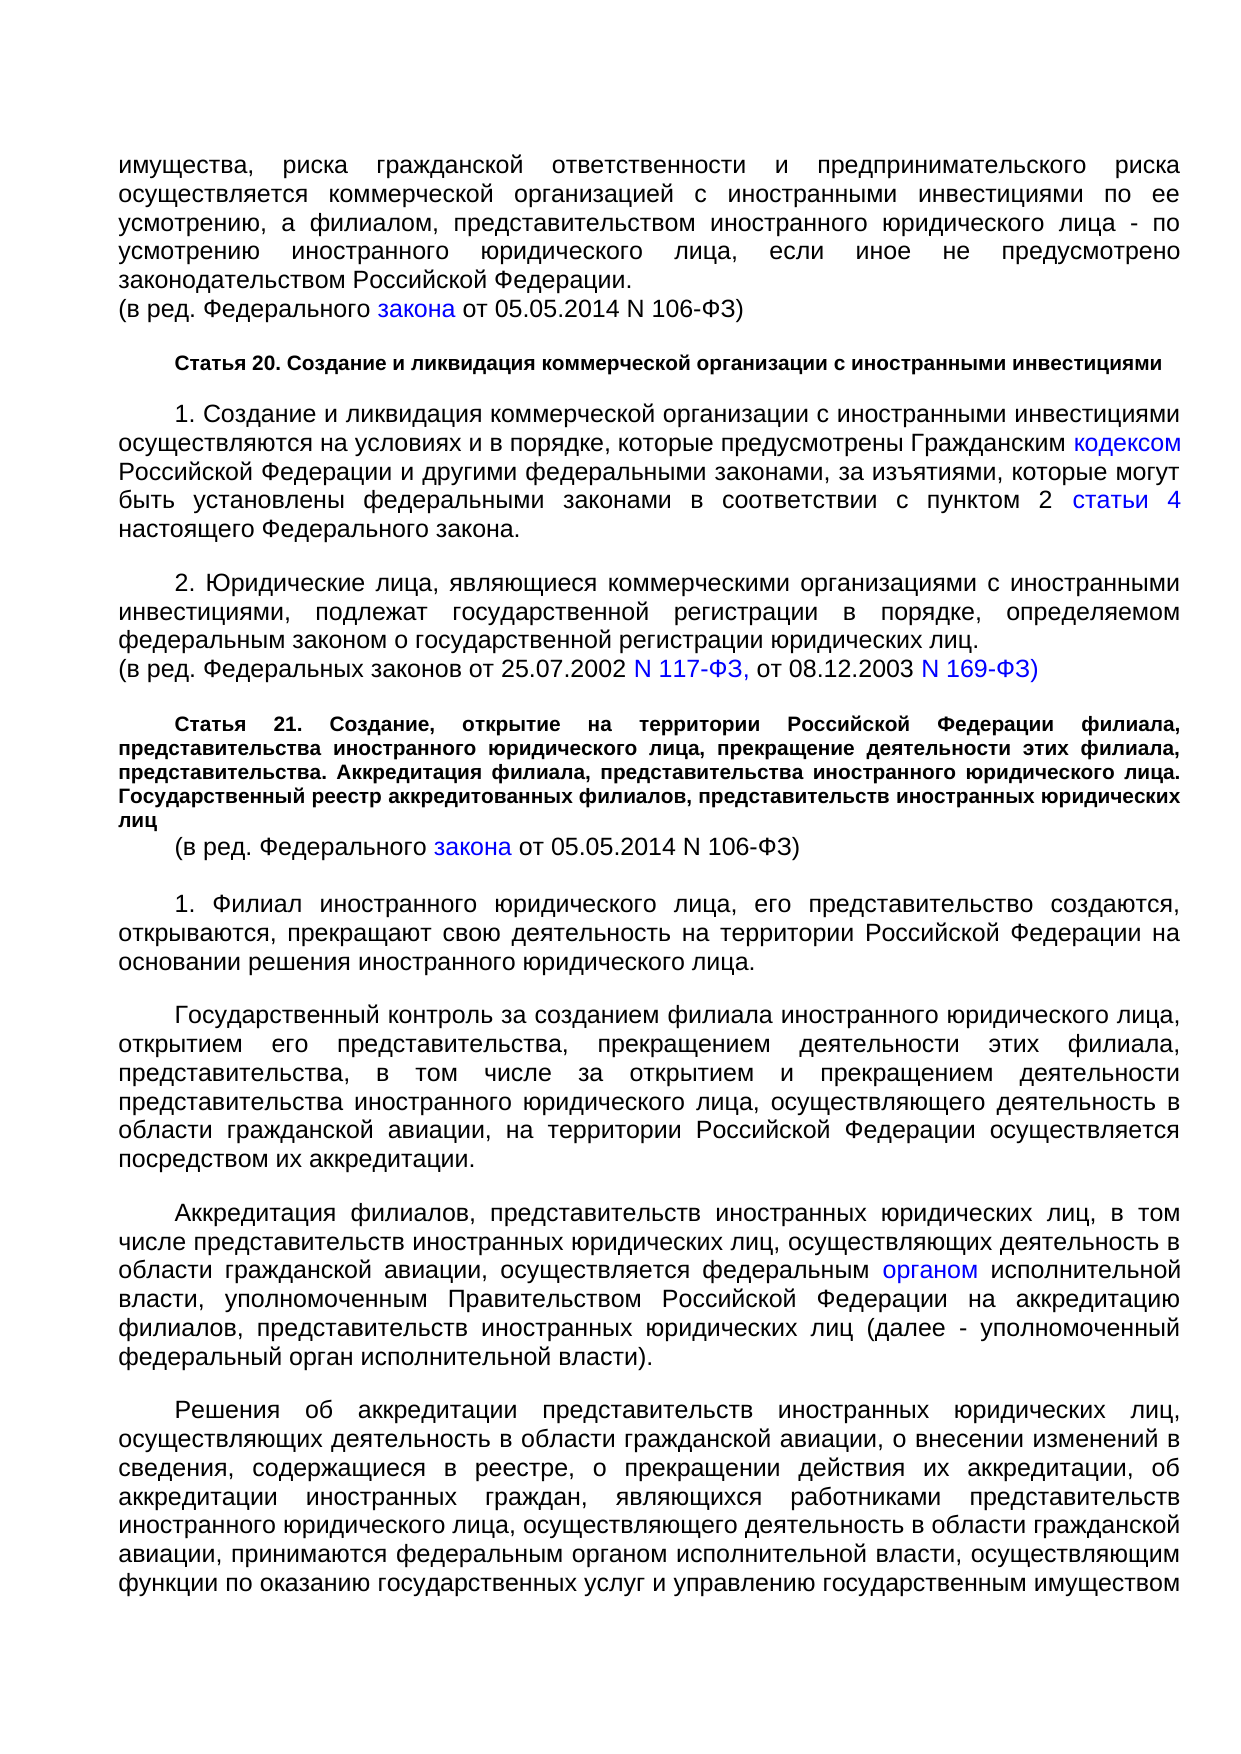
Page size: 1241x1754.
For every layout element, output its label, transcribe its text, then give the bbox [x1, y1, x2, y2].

text (в ред. Федеральных законов от 25.07.2002 N 117-ФЗ, от 08.12.2003 N 169-ФЗ) [118, 654, 1181, 683]
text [118, 150, 1181, 294]
text 1. Создание и ликвидация коммерческой организации с иностранными инвестициями осуществляются на условиях и в порядке, которые предусмотрены Гражданским кодексом Российской Федерации и другими федеральными законами, за изъятиями, которые могут быть установлены федеральными законами в соответствии с пунктом 2 статьи 4 настоящего Федерального закона. [118, 399, 1181, 543]
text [118, 1395, 1181, 1596]
text Аккредитация филиалов, представительств иностранных юридических лиц, в том числе представительств иностранных юридических лиц, осуществляющих деятельность в области гражданской авиации, осуществляется федеральным органом исполнительной власти, уполномоченным Правительством Российской Федерации на аккредитацию филиалов, представительств иностранных юридических лиц (далее - уполномоченный федеральный орган исполнительной власти). [118, 1198, 1181, 1370]
text 2. Юридические лица, являющиеся коммерческими организациями с иностранными инвестициями, подлежат государственной регистрации в порядке, определяемом федеральным законом о государственной регистрации юридических лиц. [118, 568, 1181, 654]
text Статья 20. Создание и ликвидация коммерческой организации с иностранными инвестициями [118, 351, 1181, 375]
text 1. Филиал иностранного юридического лица, его представительство создаются, открываются, прекращают свою деятельность на территории Российской Федерации на основании решения иностранного юридического лица. [118, 889, 1181, 975]
text Статья 21. Создание, открытие на территории Российской Федерации филиала, представительства иностранного юридического лица, прекращение деятельности этих филиала, представительства. Аккредитация филиала, представительства иностранного юридического лица. Государственный реестр аккредитованных филиалов, представительств иностранных юридических лиц [118, 712, 1181, 831]
text (в ред. Федерального закона от 05.05.2014 N 106-ФЗ) [118, 294, 1181, 322]
text (в ред. Федерального закона от 05.05.2014 N 106-ФЗ) [118, 831, 1181, 860]
text Государственный контроль за созданием филиала иностранного юридического лица, открытием его представительства, прекращением деятельности этих филиала, представительства, в том числе за открытием и прекращением деятельности представительства иностранного юридического лица, осуществляющего деятельность в области гражданской авиации, на территории Российской Федерации осуществляется посредством их аккредитации. [118, 1000, 1181, 1173]
